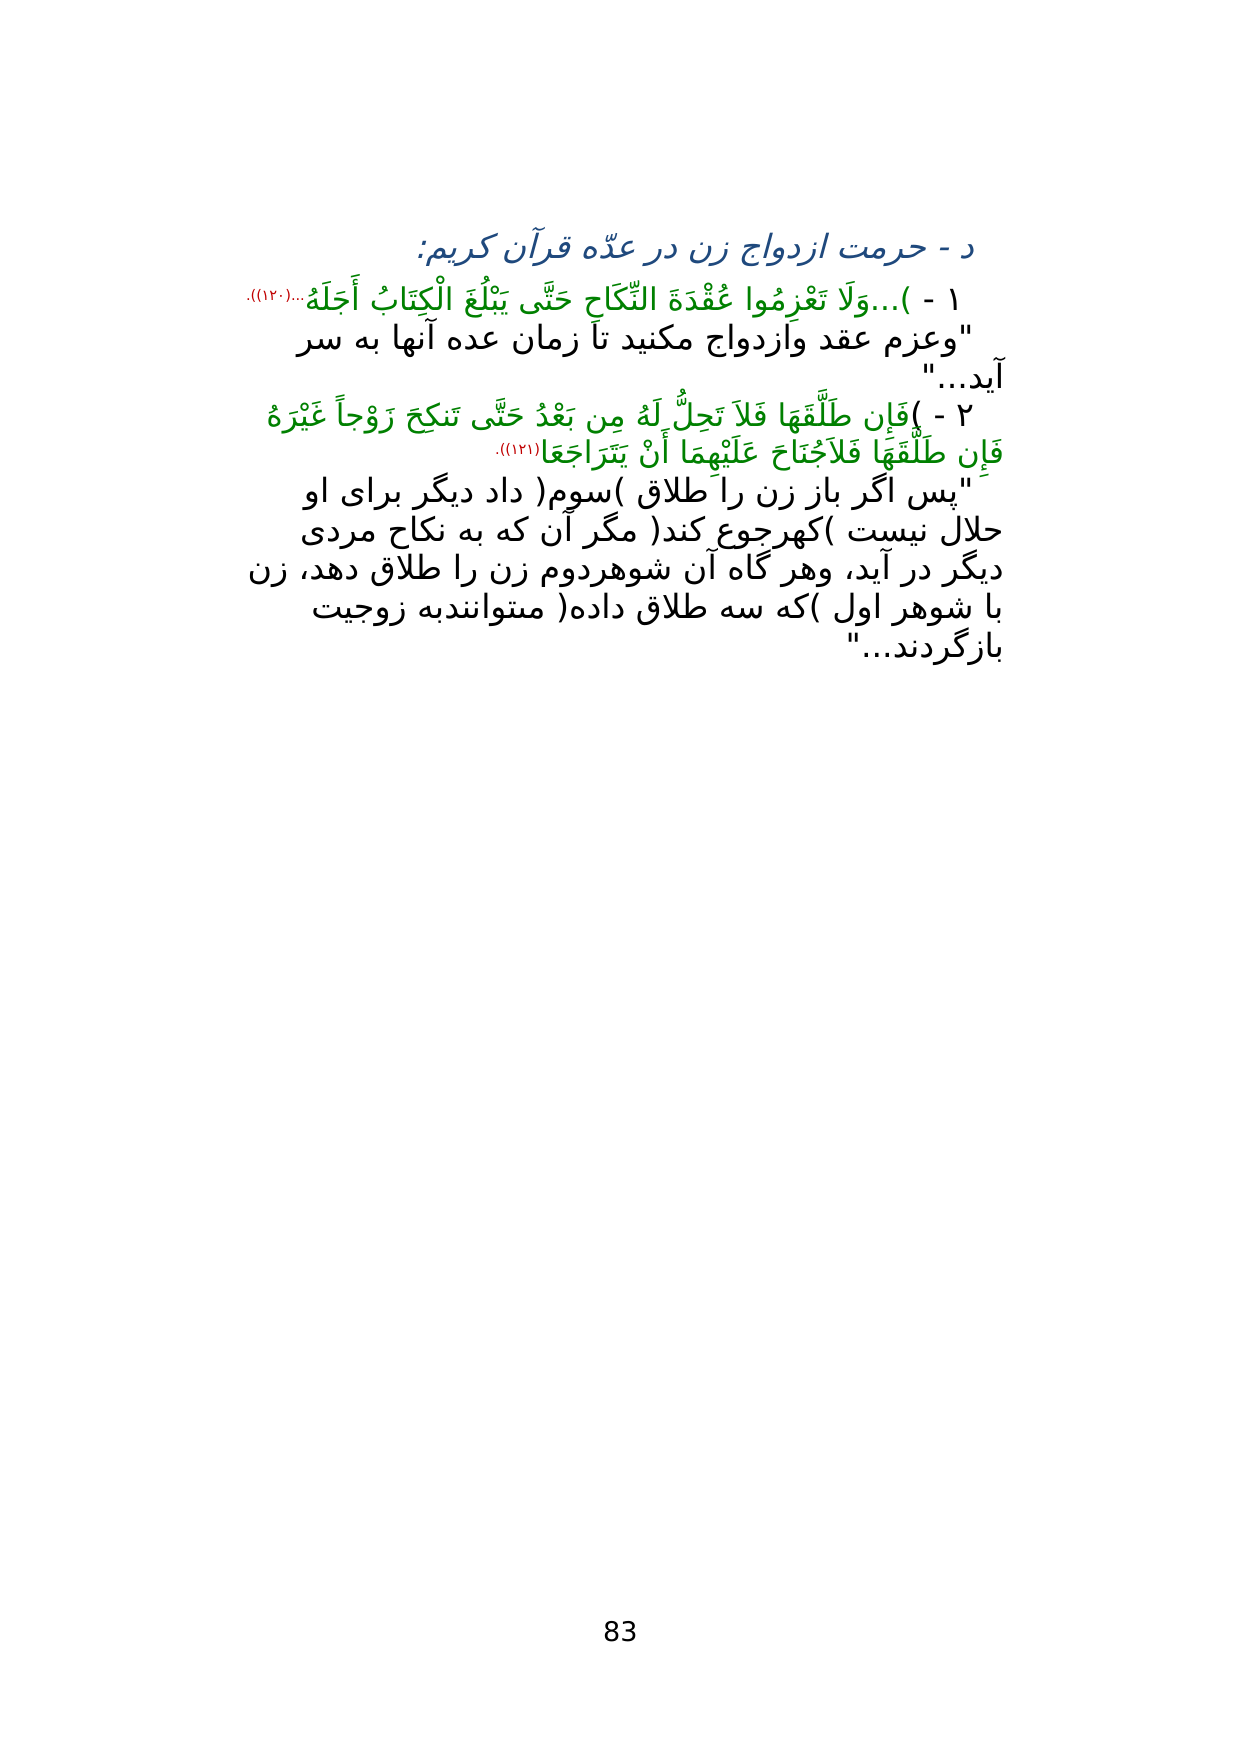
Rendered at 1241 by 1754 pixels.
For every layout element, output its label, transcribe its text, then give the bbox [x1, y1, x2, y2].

text "وعزم عقد وازدواج مكنيد تا زمان عده آنها به سر آيد..." [236, 318, 1004, 396]
subtitle د - حرمت ازدواج زن در عدّه‏ قرآن كريم: [236, 228, 1004, 267]
text ١ - )...وَلَا تَعْزِمُوا عُقْدَةَ النِّكَاحِ حَتَّى‏ يَبْلُغَ الْكِتَابُ أَجَلَهُ...(١٢٠)). [236, 279, 1004, 318]
text ٢ - )فَإِن طَلَّقَهَا فَلاَ تَحِلُّ لَهُ مِن بَعْدُ حَتَّى‏ تَنكِحَ زَوْجاً غَيْرَهُ فَإِن طَلَّقَهَا فَلاَجُنَاحَ عَلَيْهِمَا أَنْ يَتَرَاجَعَا(١٢١)). [236, 396, 1004, 471]
text "پس اگر باز زن را طلاق )سوم( داد ديگر براى او حلال نيست )كه‏رجوع كند( مگر آن كه به نكاح مردى ديگر در آيد، وهر گاه آن شوهردوم زن را طلاق دهد، زن با شوهر اول )كه سه طلاق داده( مى‏توانندبه زوجيت بازگردند..." [236, 471, 1004, 665]
